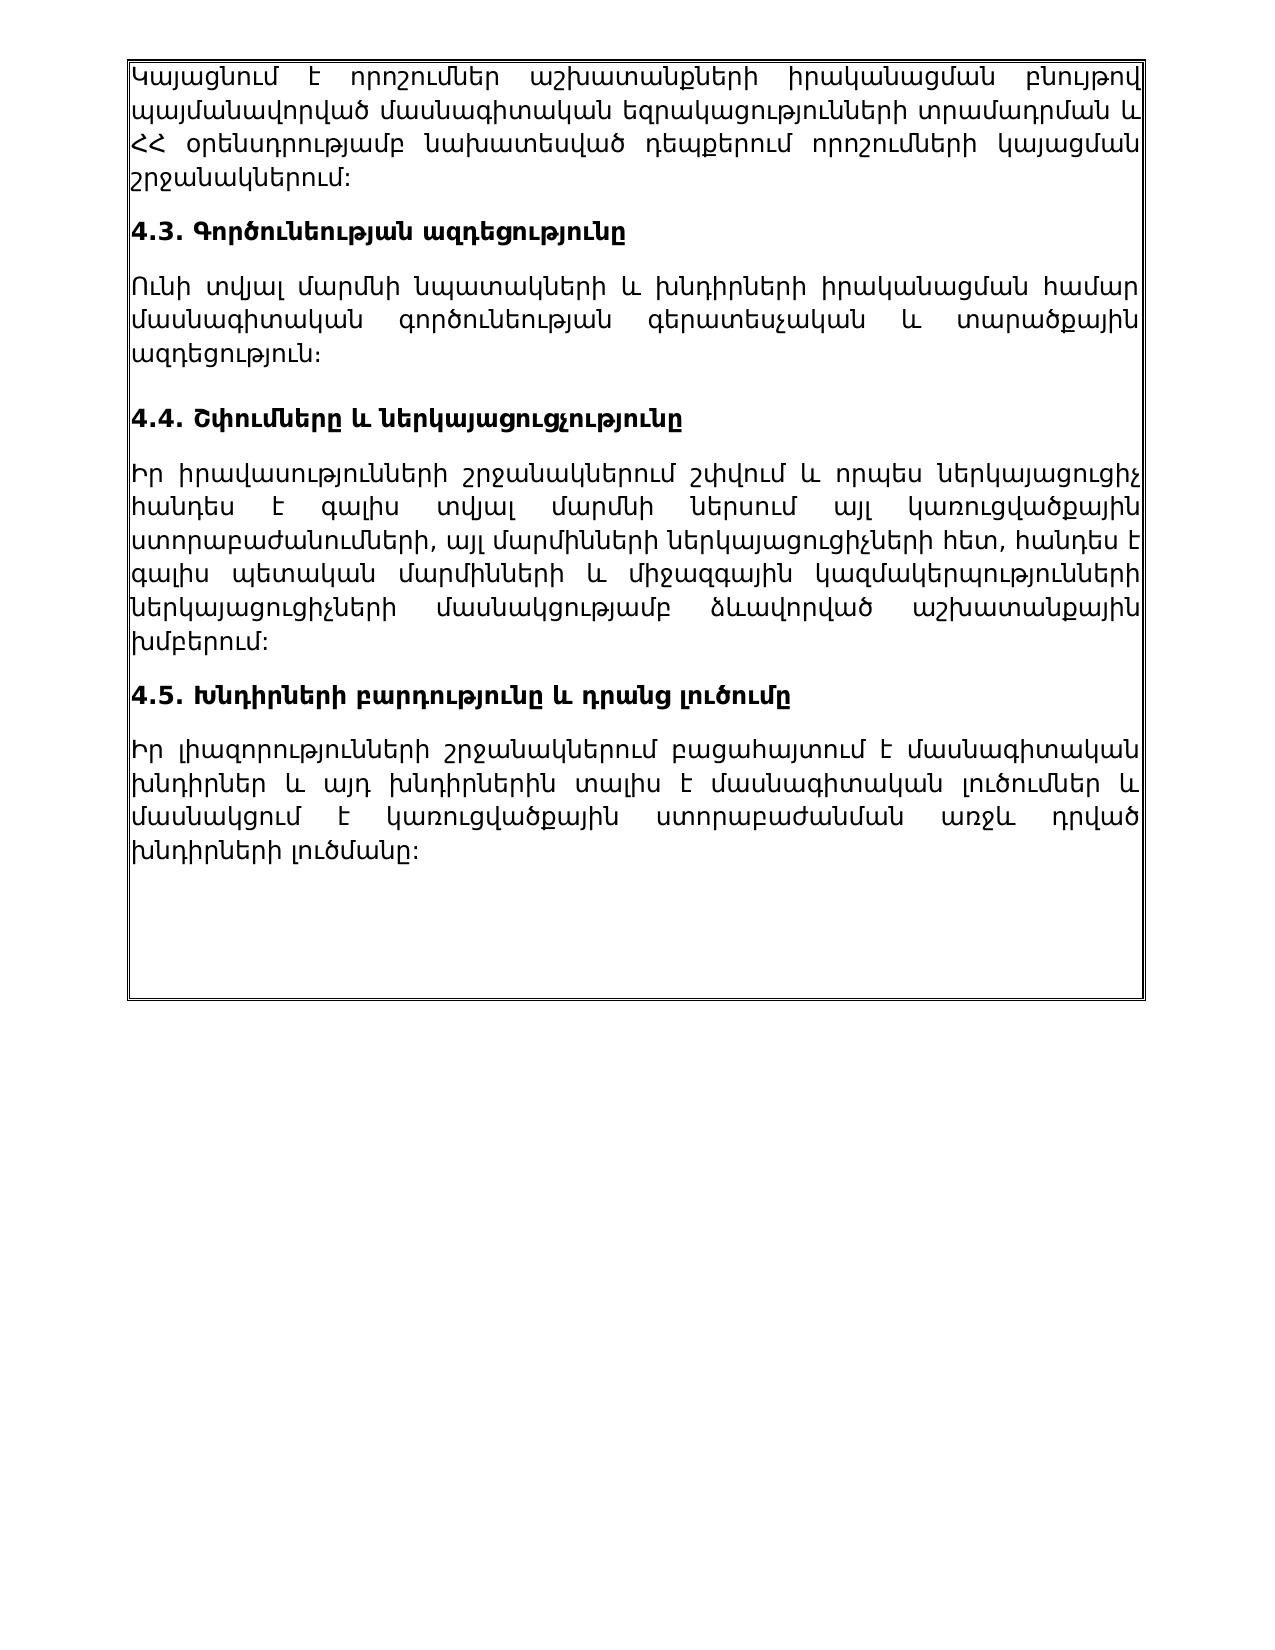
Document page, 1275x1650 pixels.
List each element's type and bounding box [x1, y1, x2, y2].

table_cell [130, 63, 1142, 998]
